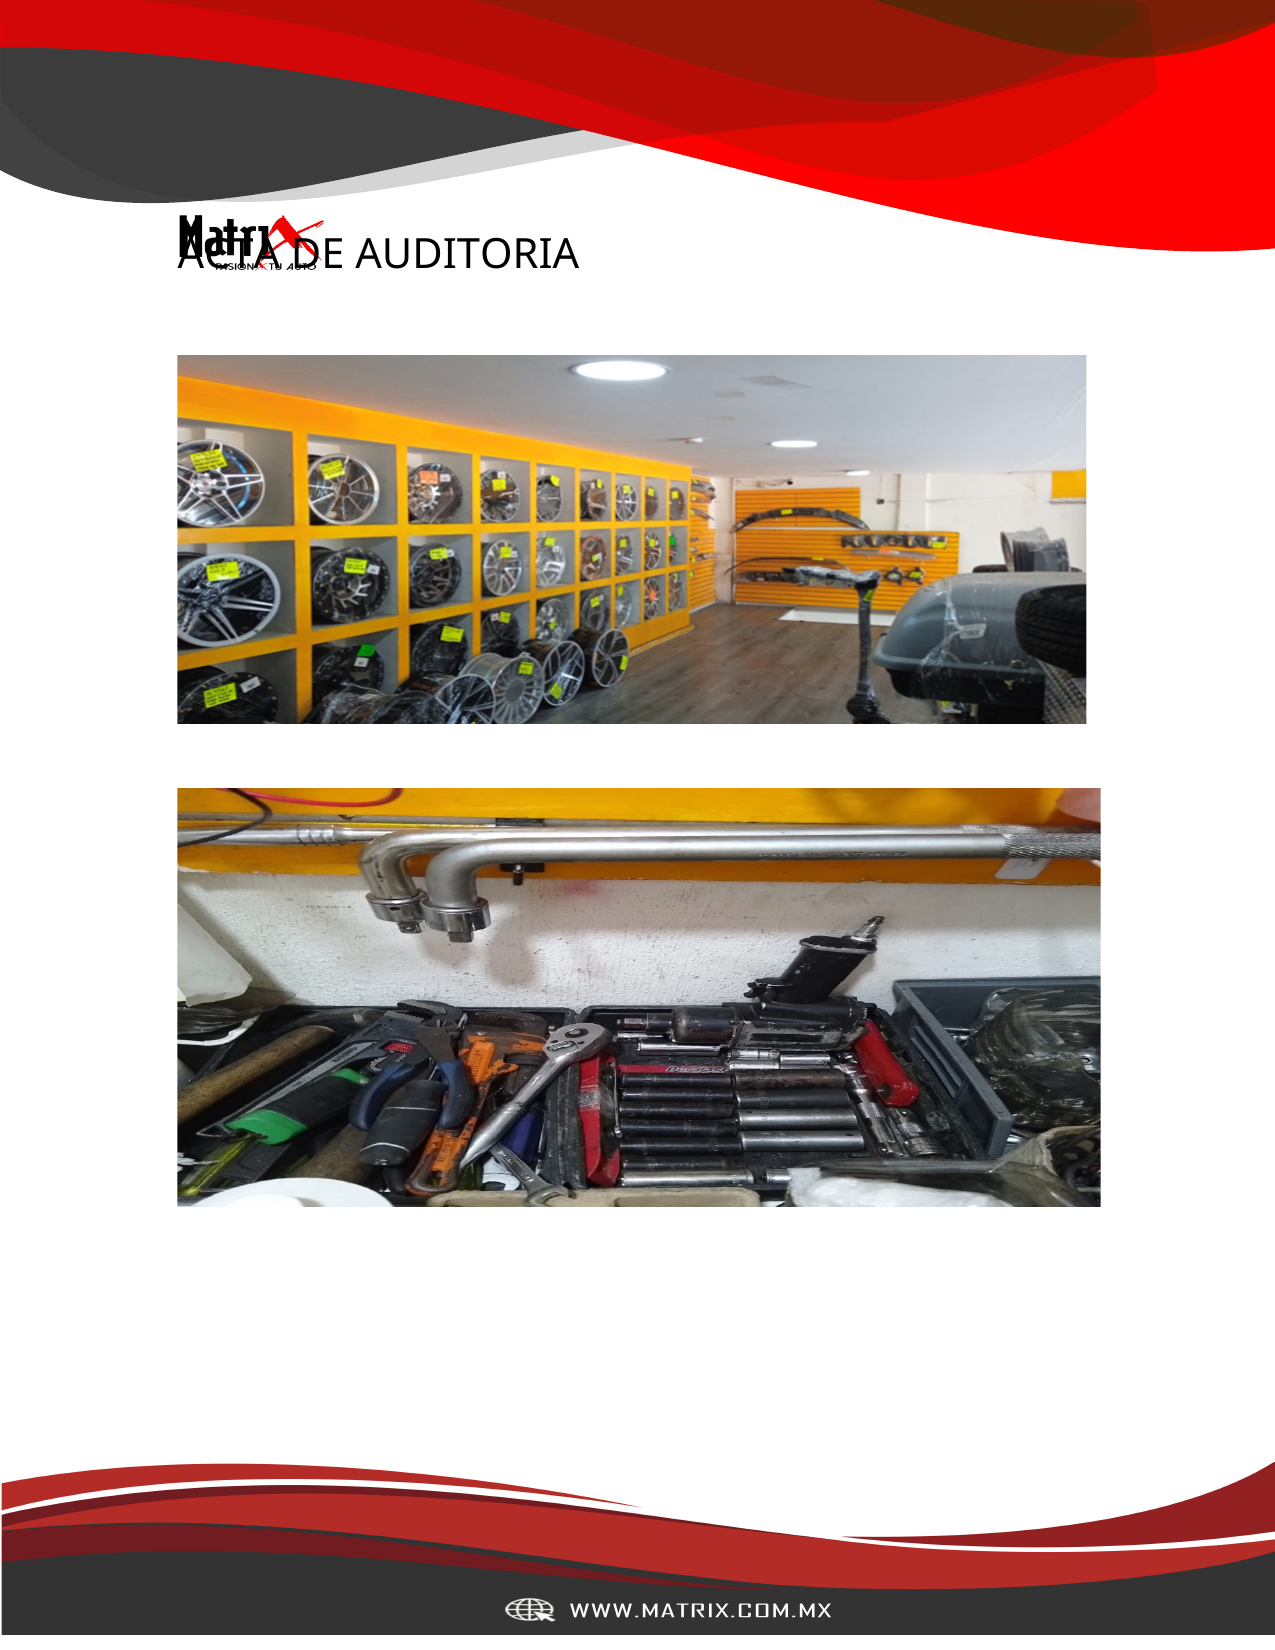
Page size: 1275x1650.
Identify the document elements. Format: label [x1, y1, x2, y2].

picture [1, 1462, 1275, 1635]
picture [177, 355, 1087, 724]
picture [177, 788, 1101, 1207]
picture [177, 210, 329, 277]
picture [186, 243, 195, 255]
